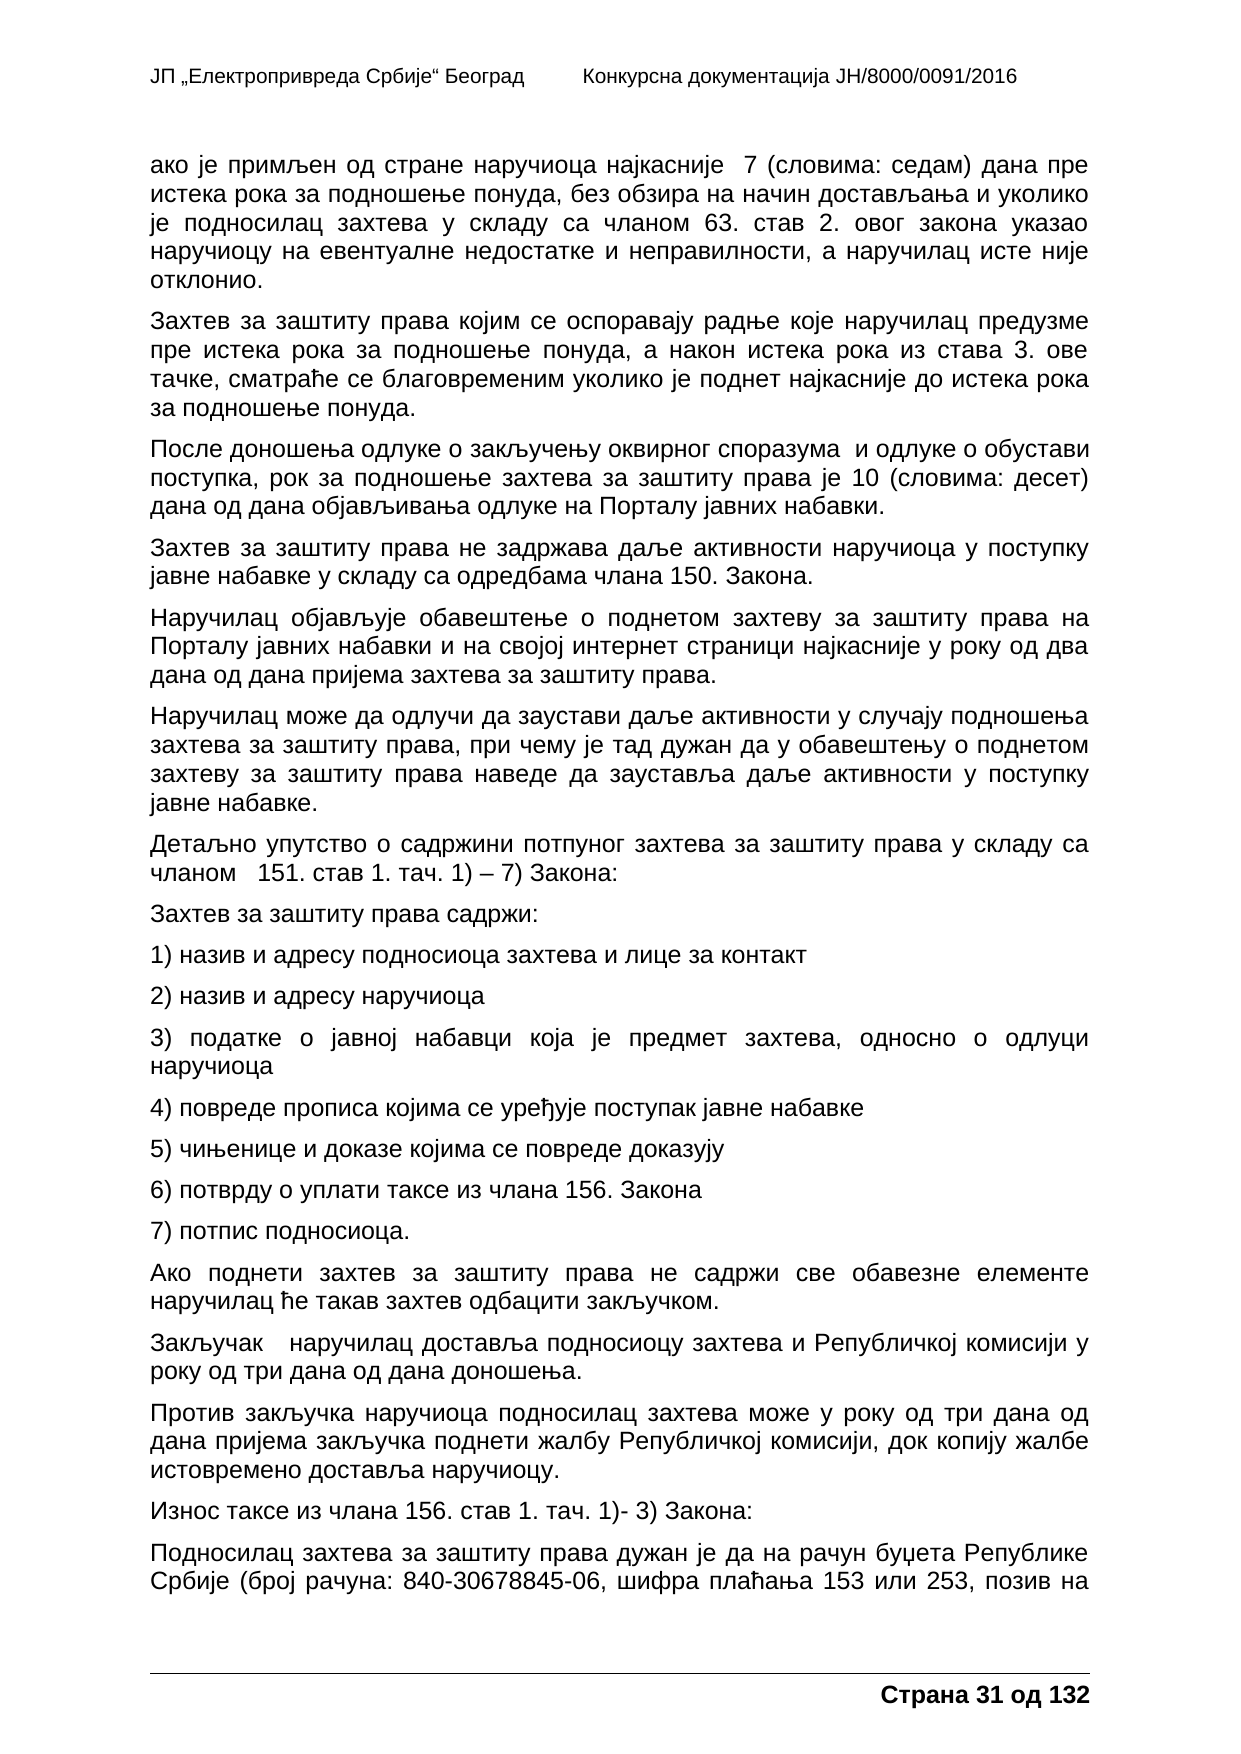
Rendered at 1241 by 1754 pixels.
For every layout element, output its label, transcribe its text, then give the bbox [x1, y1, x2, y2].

text Наручилац може да одлучи да заустави даље активности у случају подношења захтева за заштиту права, при чему је тад дужан да у обавештењу о поднетом захтеву за заштиту права наведе да зауставља даље активности у поступку јавне набавке. [150, 701, 1090, 816]
text Захтев за заштиту права садржи: [150, 899, 1090, 927]
text 6) потврду о уплати таксе из члана 156. Закона [150, 1175, 1090, 1204]
text 3) податке о јавној набавци која је предмет захтева, односно о одлуци наручиоца [150, 1022, 1090, 1080]
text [150, 1537, 1090, 1595]
text Детаљно упутство о садржини потпуног захтева за заштиту права у складу са чланом 151. став 1. тач. 1) – 7) Закона: [150, 829, 1090, 886]
text 2) назив и адресу наручиоца [150, 981, 1090, 1010]
text Против закључка наручиоца подносилац захтева може у року од три дана од дана пријема закључка поднети жалбу Републичкој комисији, док копију жалбе истовремено доставља наручиоцу. [150, 1397, 1090, 1484]
text Ако поднети захтев за заштиту права не садржи све обавезне елементе наручилац ће такав захтев одбацити закључком. [150, 1257, 1090, 1315]
text 4) повреде прописа којима се уређује поступак јавне набавке [150, 1092, 1090, 1121]
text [150, 150, 1090, 294]
text 7) потпис подносиоца. [150, 1216, 1090, 1245]
text После доношења одлуке о закључењу оквирног споразума и одлуке о обустави поступка, рок за подношење захтева за заштиту права је 10 (словима: десет) дана од дана објављивања одлуке на Порталу јавних набавки. [150, 434, 1090, 520]
text 5) чињенице и доказе којима се повреде доказују [150, 1134, 1090, 1162]
text Износ таксе из члана 156. став 1. тач. 1)- 3) Закона: [150, 1496, 1090, 1525]
text Наручилац објављује обавештење о поднетом захтеву за заштиту права на Порталу јавних набавки и на својој интернет страници најкасније у року од два дана од дана пријема захтева за заштиту права. [150, 602, 1090, 689]
text 1) назив и адресу подносиоца захтева и лице за контакт [150, 940, 1090, 969]
text Захтев за заштиту права не задржава даље активности наручиоца у поступку јавне набавке у складу са одредбама члана 150. Закона. [150, 532, 1090, 590]
text Закључак наручилац доставља подносиоцу захтева и Републичкој комисији у року од три дана од дана доношења. [150, 1327, 1090, 1385]
text Захтев за заштиту права којим се оспоравају радње које наручилац предузме пре истека рока за подношење понуда, а након истека рока из става 3. ове тачке, сматраће се благовременим уколико је поднет најкасније до истека рока за подношење понуда. [150, 306, 1090, 421]
